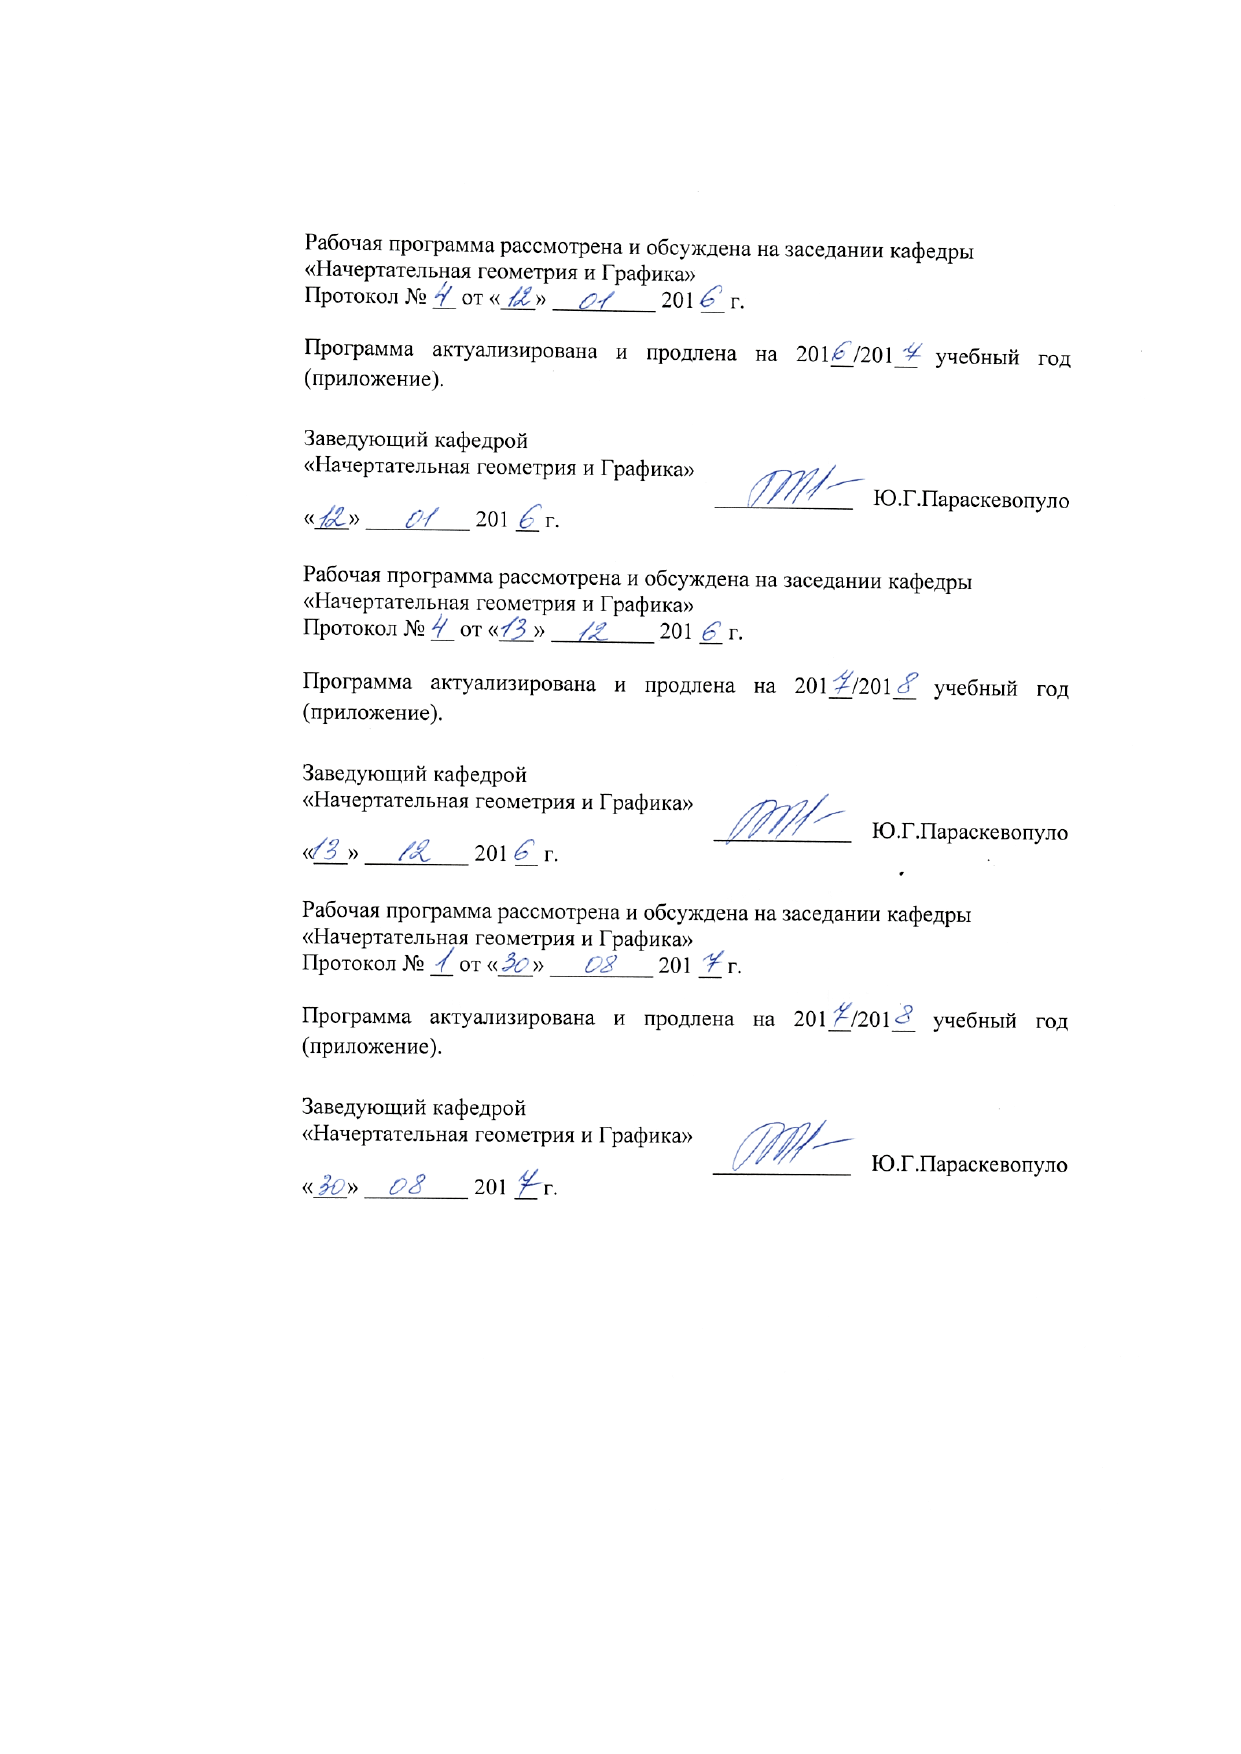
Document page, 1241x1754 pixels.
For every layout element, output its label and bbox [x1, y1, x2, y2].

picture [177, 146, 1152, 1526]
